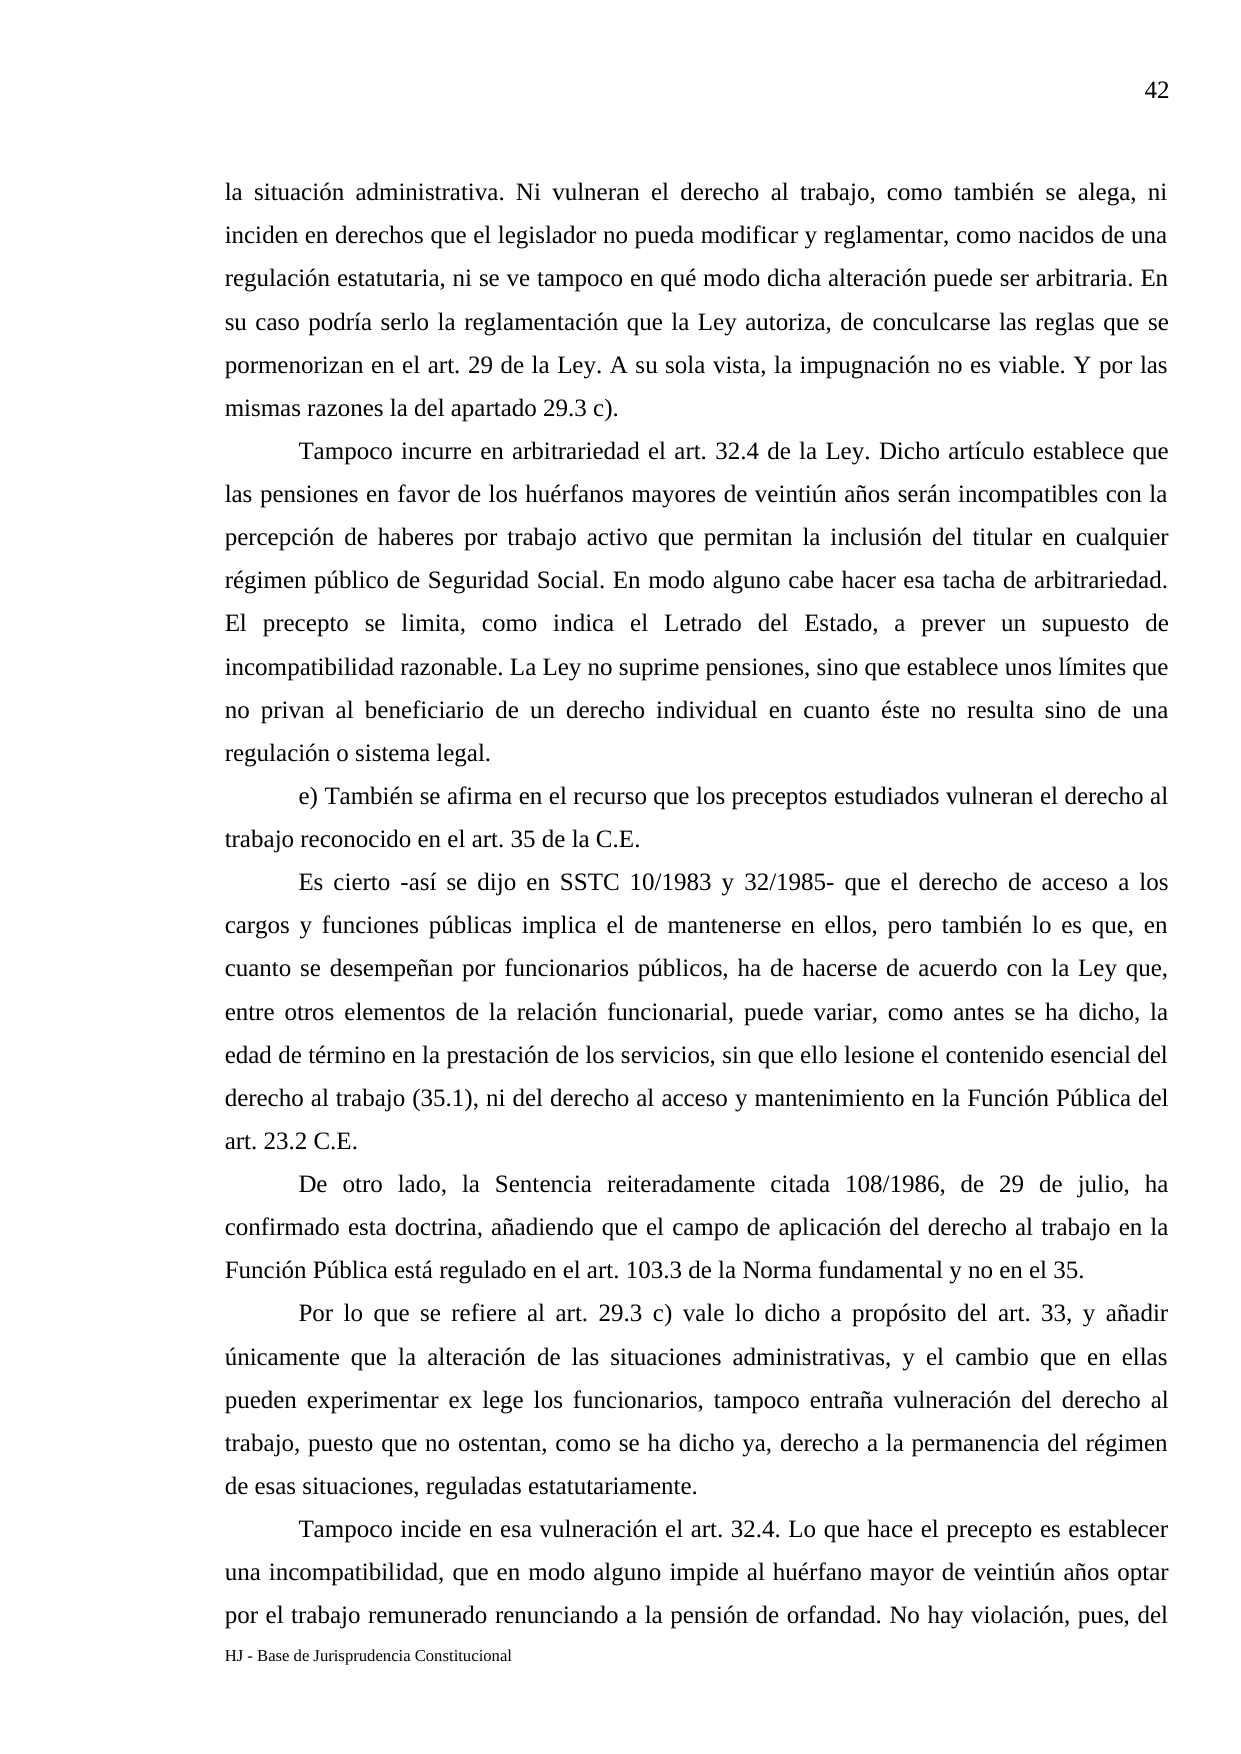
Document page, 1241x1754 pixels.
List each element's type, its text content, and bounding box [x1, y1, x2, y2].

text Tampoco incurre en arbitrariedad el art. 32.4 de la Ley. Dicho artículo establece que las pensiones en favor de los huérfanos mayores de veintiún años serán incompatibles con la percepción de haberes por trabajo activo que permitan la inclusión del titular en cualquier régimen público de Seguridad Social. En modo alguno cabe hacer esa tacha de arbitrariedad. El precepto se limita, como indica el Letrado del Estado, a prever un supuesto de incompatibilidad razonable. La Ley no suprime pensiones, sino que establece unos límites que no privan al beneficiario de un derecho individual en cuanto éste no resulta sino de una regulación o sistema legal. [224, 436, 1169, 767]
text e) También se afirma en el recurso que los preceptos estudiados vulneran el derecho al trabajo reconocido en el art. 35 de la C.E. [224, 781, 1169, 853]
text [224, 1514, 1169, 1629]
text Es cierto -así se dijo en SSTC 10/1983 y 32/1985- que el derecho de acceso a los cargos y funciones públicas implica el de mantenerse en ellos, pero también lo es que, en cuanto se desempeñan por funcionarios públicos, ha de hacerse de acuerdo con la Ley que, entre otros elementos de la relación funcionarial, puede variar, como antes se ha dicho, la edad de término en la prestación de los servicios, sin que ello lesione el contenido esencial del derecho al trabajo (35.1), ni del derecho al acceso y mantenimiento en la Función Pública del art. 23.2 C.E. [224, 867, 1169, 1155]
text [224, 177, 1169, 422]
text De otro lado, la Sentencia reiteradamente citada 108/1986, de 29 de julio, ha confirmado esta doctrina, añadiendo que el campo de aplicación del derecho al trabajo en la Función Pública está regulado en el art. 103.3 de la Norma fundamental y no en el 35. [224, 1169, 1169, 1284]
text Por lo que se refiere al art. 29.3 c) vale lo dicho a propósito del art. 33, y añadir únicamente que la alteración de las situaciones administrativas, y el cambio que en ellas pueden experimentar ex lege los funcionarios, tampoco entraña vulneración del derecho al trabajo, puesto que no ostentan, como se ha dicho ya, derecho a la permanencia del régimen de esas situaciones, reguladas estatutariamente. [224, 1298, 1169, 1500]
